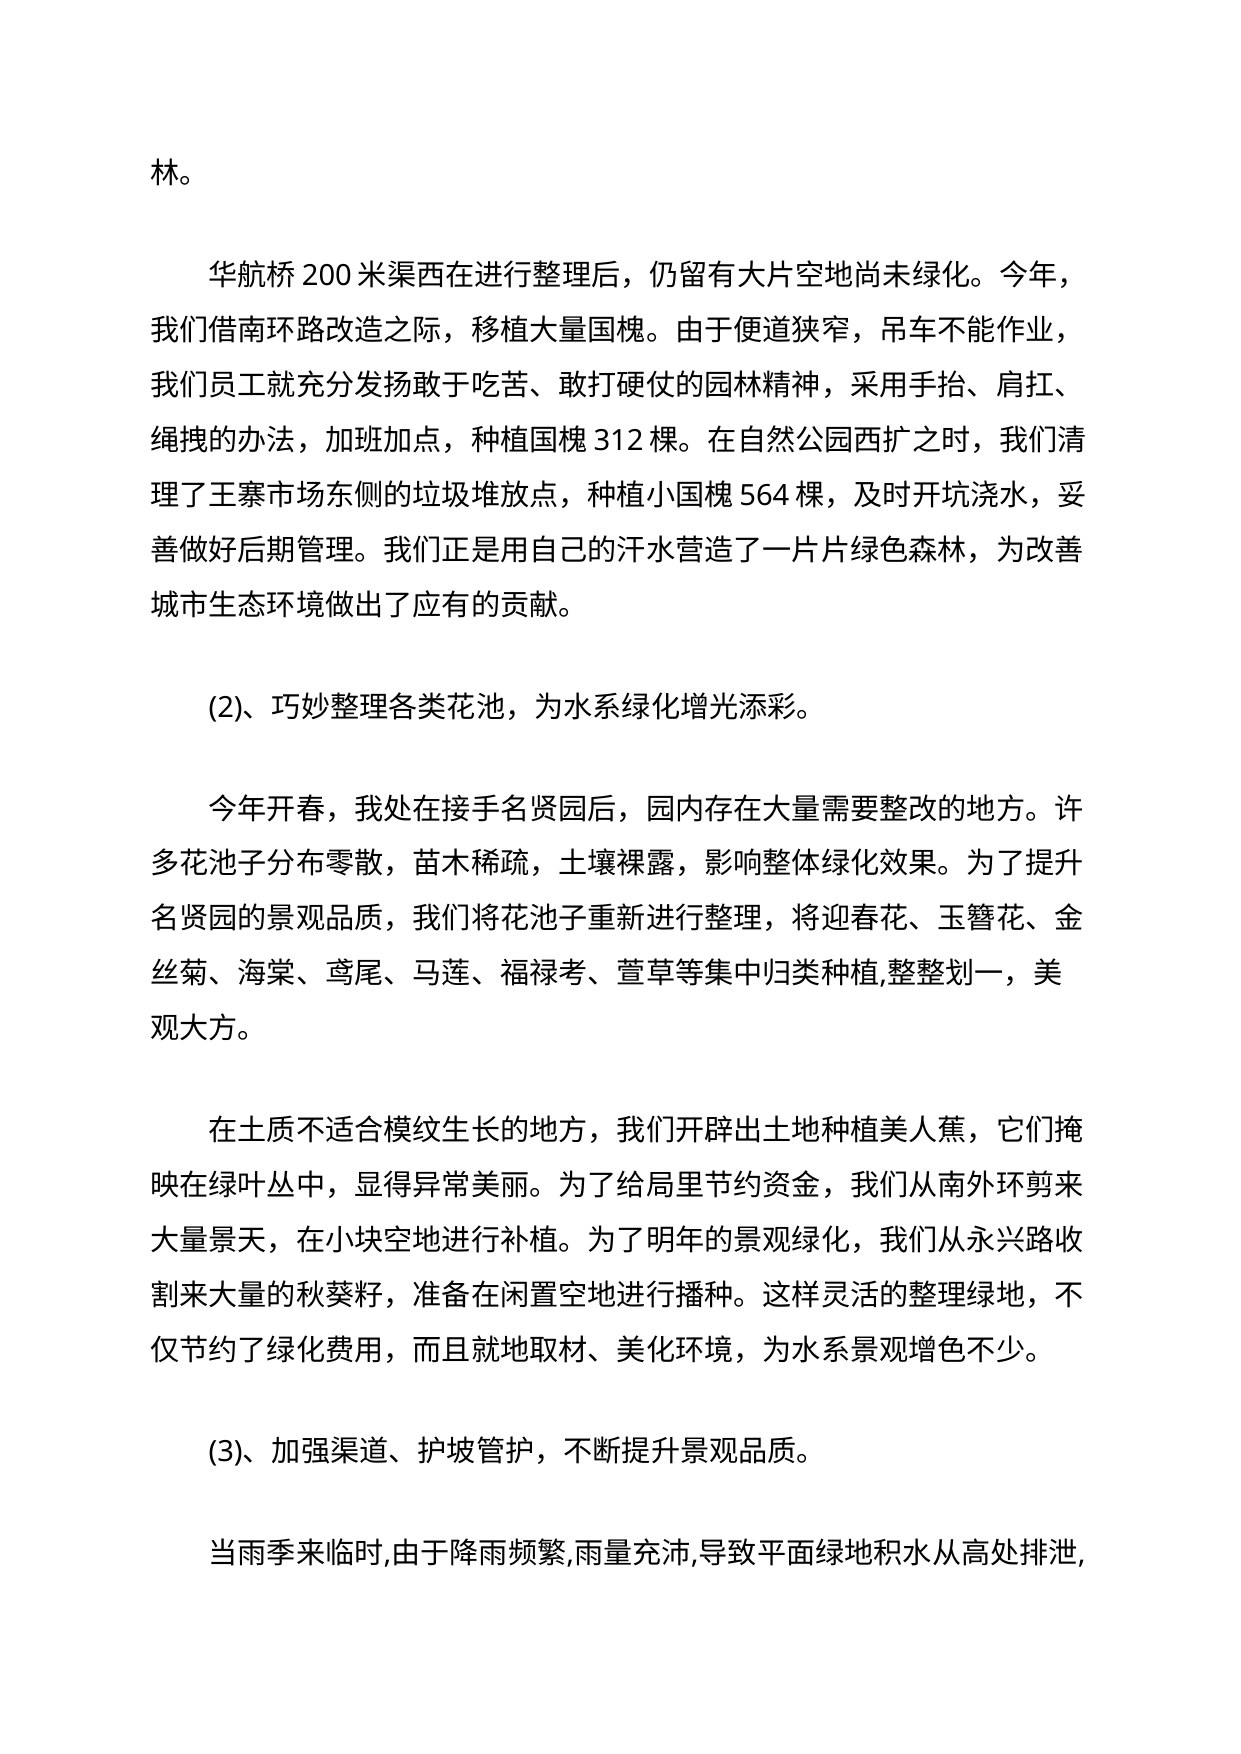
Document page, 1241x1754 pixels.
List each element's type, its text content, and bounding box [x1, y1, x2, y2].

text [150, 150, 1090, 192]
text 今年开春，我处在接手名贤园后，园内存在大量需要整改的地方。许多花池子分布零散，苗木稀疏，土壤裸露，影响整体绿化效果。为了提升名贤园的景观品质，我们将花池子重新进行整理，将迎春花、玉簪花、金丝菊、海棠、鸢尾、马莲、福禄考、萱草等集中归类种植,整整划一，美观大方。 [150, 785, 1090, 1047]
text 华航桥200米渠西在进行整理后，仍留有大片空地尚未绿化。今年，我们借南环路改造之际，移植大量国槐。由于便道狭窄，吊车不能作业，我们员工就充分发扬敢于吃苦、敢打硬仗的园林精神，采用手抬、肩扛、绳拽的办法，加班加点，种植国槐312棵。在自然公园西扩之时，我们清理了王寨市场东侧的垃圾堆放点，种植小国槐564棵，及时开坑浇水，妥善做好后期管理。我们正是用自己的汗水营造了一片片绿色森林，为改善城市生态环境做出了应有的贡献。 [150, 252, 1090, 624]
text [150, 1530, 1090, 1572]
text (2)、巧妙整理各类花池，为水系绿化增光添彩。 [150, 683, 1090, 726]
text (3)、加强渠道、护坡管护，不断提升景观品质。 [150, 1428, 1090, 1470]
text 在土质不适合模纹生长的地方，我们开辟出土地种植美人蕉，它们掩映在绿叶丛中，显得异常美丽。为了给局里节约资金，我们从南外环剪来大量景天，在小块空地进行补植。为了明年的景观绿化，我们从永兴路收割来大量的秋葵籽，准备在闲置空地进行播种。这样灵活的整理绿地，不仅节约了绿化费用，而且就地取材、美化环境，为水系景观增色不少。 [150, 1107, 1090, 1368]
